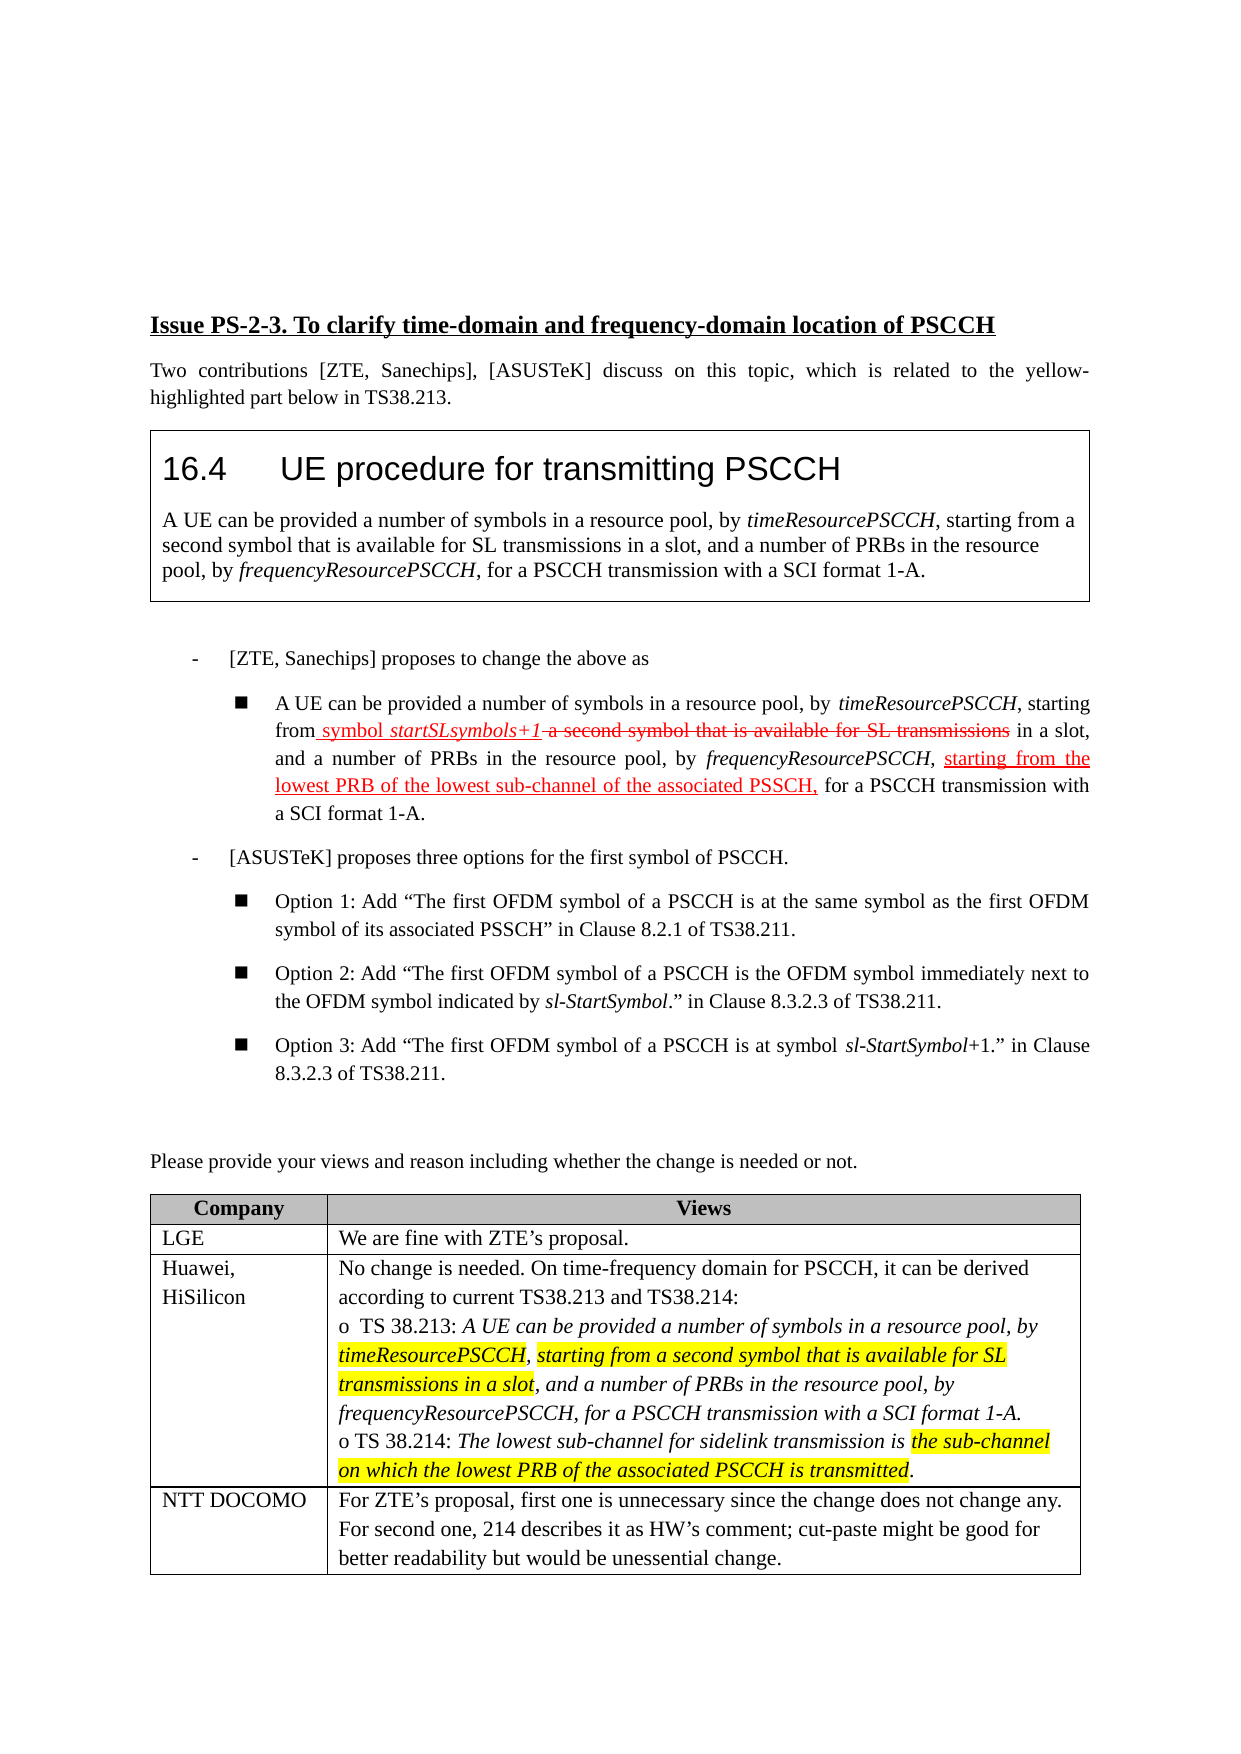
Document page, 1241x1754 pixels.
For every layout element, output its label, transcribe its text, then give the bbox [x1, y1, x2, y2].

table_cell We are fine with ZTE’s proposal. [328, 1225, 1080, 1254]
table_cell No change is needed. On time-frequency domain for PSCCH, it can be derived according to current TS38.213 and TS38.214: o TS 38.213: A UE can be provided a number of symbols in a resource pool, by timeResourcePSCCH, starting from a second symbol that is available for SL transmissions in a slot, and a number of PRBs in the resource pool, by frequencyResourcePSCCH, for a PSCCH transmission with a SCI format 1-A. o TS 38.214: The lowest sub-channel for sidelink transmission is the sub-channel on which the lowest PRB of the associated PSCCH is transmitted. [328, 1255, 1080, 1486]
table_cell LGE [151, 1225, 327, 1254]
subtitle Issue PS-2-3. To clarify time-domain and frequency-domain location of PSCCH [150, 310, 1090, 339]
list [ASUSTeK] proposes three options for the first symbol of PSCCH. [192, 845, 1090, 869]
table_header 16.4 UE procedure for transmitting PSCCH A UE can be provided a number of symbols in a resource pool, by timeResourcePSCCH, starting from a second symbol that is available for SL transmissions in a slot, and a number of PRBs in the resource pool, by frequencyResourcePSCCH, for a PSCCH transmission with a SCI format 1-A. [151, 431, 1089, 601]
table_header Company [151, 1195, 327, 1224]
list [ZTE, Sanechips] proposes to change the above as [192, 646, 1090, 670]
text Please provide your views and reason including whether the change is needed or not. [150, 1149, 1090, 1173]
list Option 2: Add “The first OFDM symbol of a PSCCH is the OFDM symbol immediately next to the OFDM symbol indicated by sl-StartSymbol.” in Clause 8.3.2.3 of TS38.211. [233, 961, 1090, 1013]
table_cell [328, 1488, 1080, 1574]
list Option 1: Add “The first OFDM symbol of a PSCCH is at the same symbol as the first OFDM symbol of its associated PSSCH” in Clause 8.2.1 of TS38.211. [233, 889, 1090, 941]
table_cell Huawei, HiSilicon [151, 1255, 327, 1486]
table_header Views [328, 1195, 1080, 1224]
table_cell NTT DOCOMO [151, 1488, 327, 1574]
list A UE can be provided a number of symbols in a resource pool, by timeResourcePSCCH, starting from symbol startSLsymbols+1 a second symbol that is available for SL transmissions in a slot, and a number of PRBs in the resource pool, by frequencyResourcePSCCH, starting from the lowest PRB of the lowest sub-channel of the associated PSSCH, for a PSCCH transmission with a SCI format 1-A. [233, 691, 1090, 825]
text Two contributions [ZTE, Sanechips], [ASUSTeK] discuss on this topic, which is related to the yellow-highlighted part below in TS38.213. [150, 358, 1090, 409]
list Option 3: Add “The first OFDM symbol of a PSCCH is at symbol sl-StartSymbol+1.” in Clause 8.3.2.3 of TS38.211. [233, 1033, 1090, 1085]
